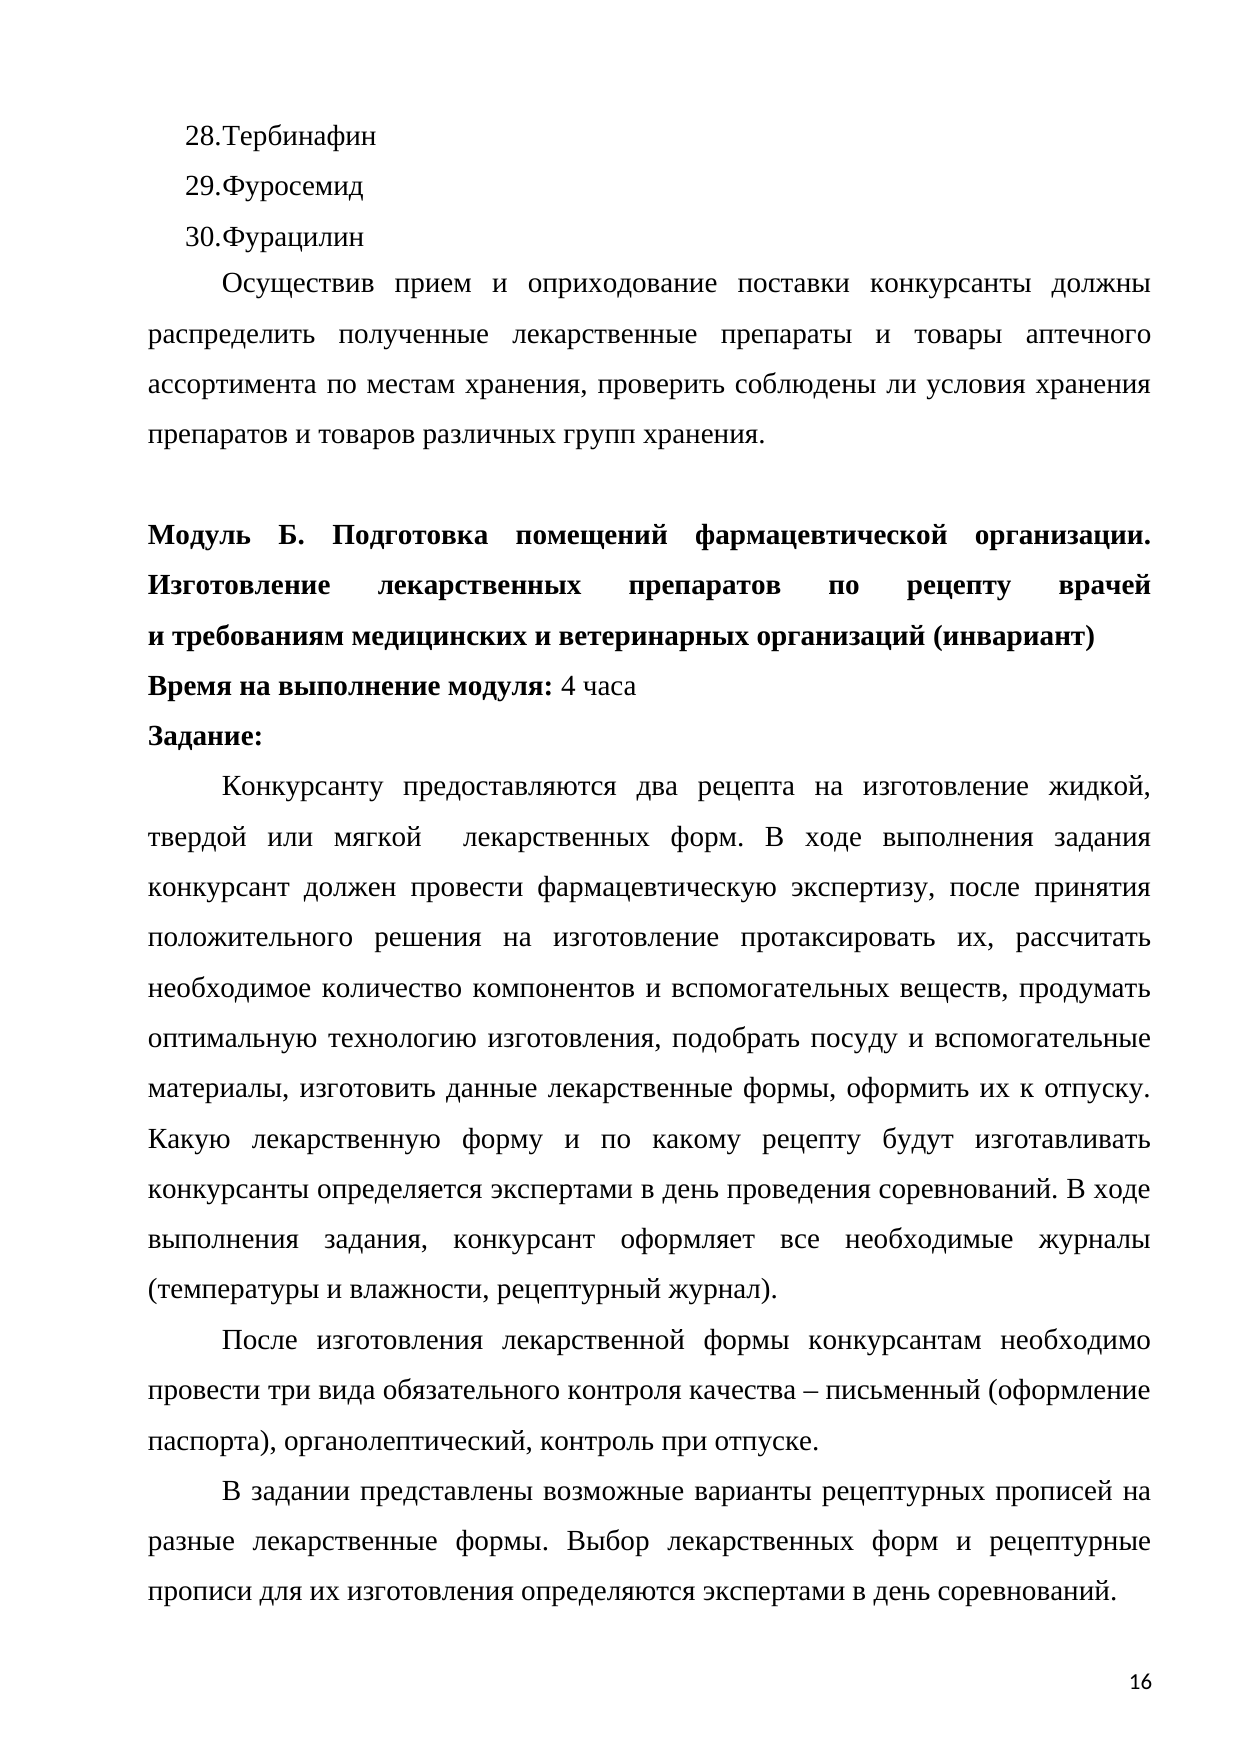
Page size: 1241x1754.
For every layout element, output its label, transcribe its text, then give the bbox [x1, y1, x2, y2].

text Осуществив прием и оприходование поставки конкурсанты должны распределить полученные лекарственные препараты и товары аптечного ассортимента по местам хранения, проверить соблюдены ли условия хранения препаратов и товаров различных групп хранения. [148, 265, 1152, 450]
text Конкурсанту предоставляются два рецепта на изготовление жидкой, твердой или мягкой лекарственных форм. В ходе выполнения задания конкурсант должен провести фармацевтическую экспертизу, после принятия положительного решения на изготовление протаксировать их, рассчитать необходимое количество компонентов и вспомогательных веществ, продумать оптимальную технологию изготовления, подобрать посуду и вспомогательные материалы, изготовить данные лекарственные формы, оформить их к отпуску. Какую лекарственную форму и по какому рецепту будут изготавливать конкурсанты определяется экспертами в день проведения соревнований. В ходе выполнения задания, конкурсант оформляет все необходимые журналы (температуры и влажности, рецептурный журнал). [148, 768, 1152, 1305]
text Время на выполнение модуля: 4 часа [148, 668, 1152, 701]
text Модуль Б. Подготовка помещений фармацевтической организации. Изготовление лекарственных препаратов по рецепту врачей и требованиям медицинских и ветеринарных организаций (инвариант) [148, 517, 1152, 651]
text Задание: [148, 718, 1152, 752]
text В задании представлены возможные варианты рецептурных прописей на разные лекарственные формы. Выбор лекарственных форм и рецептурные прописи для их изготовления определяются экспертами в день соревнований. [148, 1473, 1152, 1607]
text После изготовления лекарственной формы конкурсантам необходимо провести три вида обязательного контроля качества – письменный (оформление паспорта), органолептический, контроль при отпуске. [148, 1322, 1152, 1456]
table_cell Тербинафин Фуросемид Фурацилин [136, 118, 674, 265]
